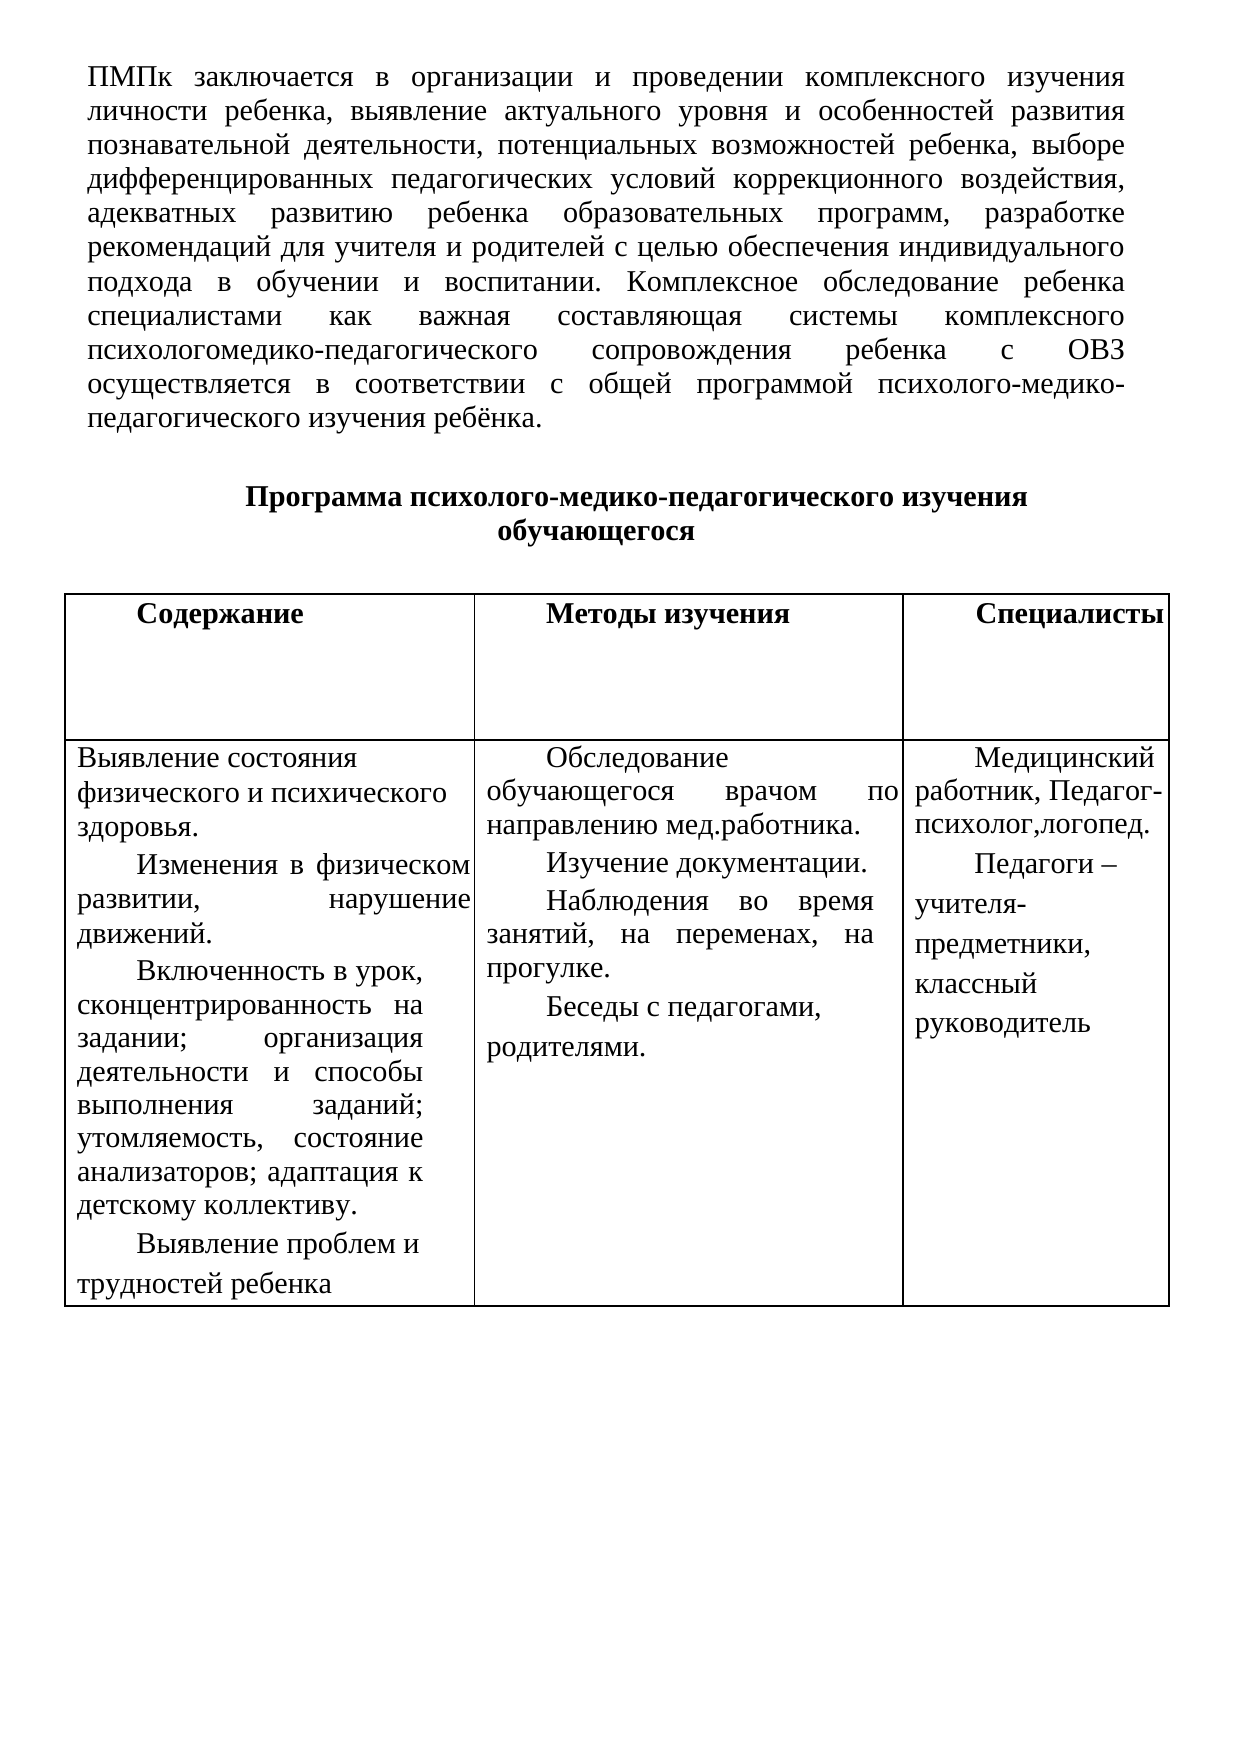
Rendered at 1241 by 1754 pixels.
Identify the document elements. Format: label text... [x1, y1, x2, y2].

table_cell Выявление состояния физического и психического здоровья. Изменения в физическом развитии, нарушение движений. Включенность в урок, сконцентрированность на задании; организация деятельности и способы выполнения заданий; утомляемость, состояние анализаторов; адаптация к детскому коллективу. Выявление проблем и трудностей ребенка [66, 741, 474, 1305]
table_header Методы изучения [475, 595, 902, 739]
text Программа психолого-медико-педагогического изучения обучающегося [245, 480, 1178, 546]
table_cell Медицинский работник, Педагог-психолог,логопед. Педагоги – учителя- предметники, классный руководитель [904, 741, 1168, 1305]
table_cell Обследование обучающегося врачом по направлению мед.работника. Изучение документации. Наблюдения во время занятий, на переменах, на прогулке. Беседы с педагогами, родителями. [475, 741, 902, 1305]
table_header Содержание [66, 595, 474, 739]
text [87, 59, 1126, 434]
table_header Специалисты [904, 595, 1168, 739]
